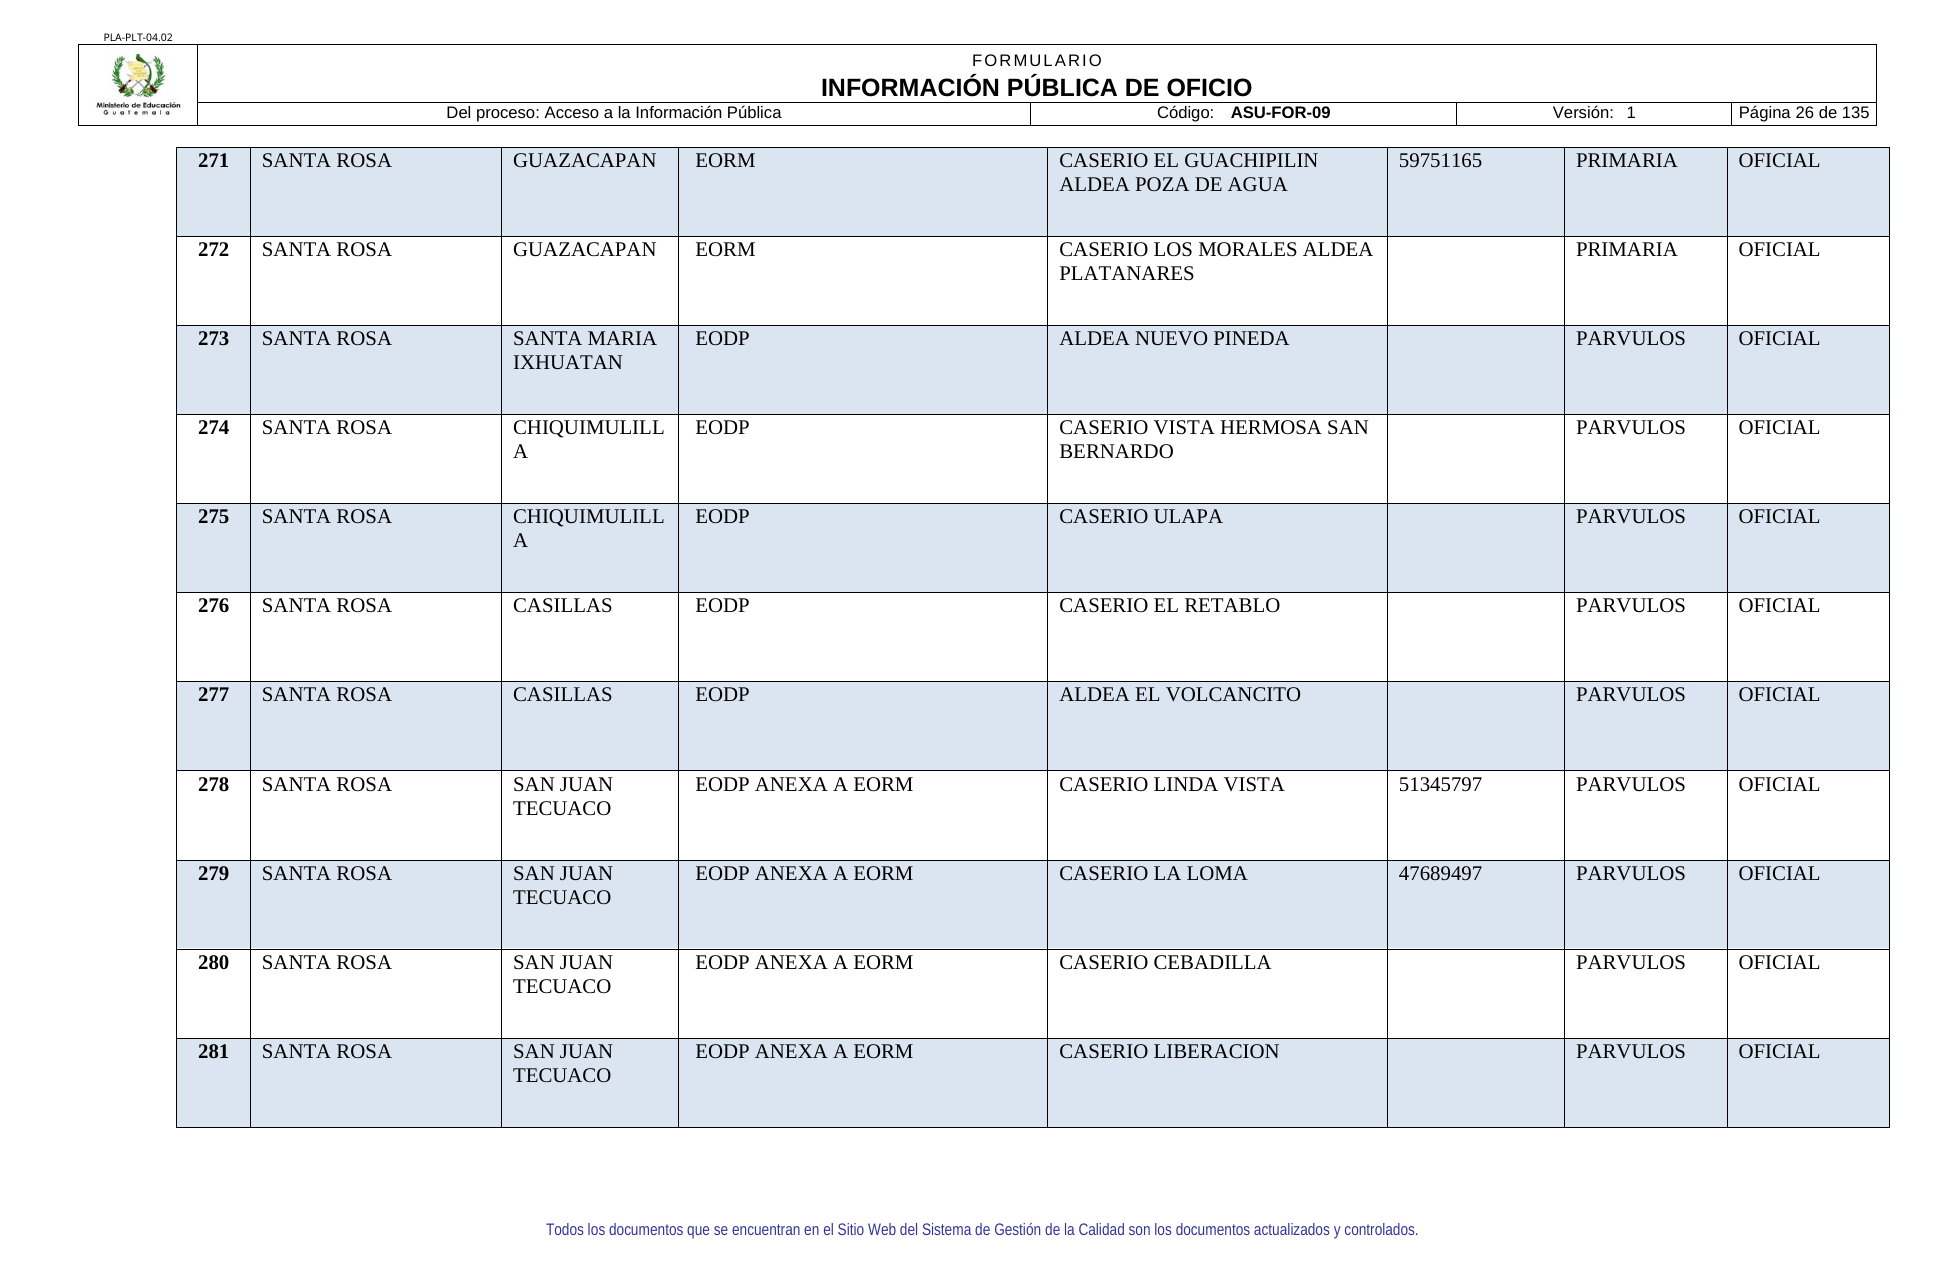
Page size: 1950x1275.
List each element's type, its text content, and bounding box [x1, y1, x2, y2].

table_cell 281 [177, 1039, 250, 1127]
table_cell PARVULOS [1565, 682, 1727, 770]
table_cell 51345797 [1388, 771, 1564, 859]
table_cell EODP ANEXA A EORM [679, 771, 1047, 859]
table_cell [1388, 415, 1564, 503]
table_cell EODP [679, 504, 1047, 592]
table_cell OFICIAL [1728, 237, 1889, 325]
table_cell 272 [177, 237, 250, 325]
table_cell OFICIAL [1728, 504, 1889, 592]
table_cell SANTA ROSA [251, 950, 501, 1038]
table_cell SAN JUAN TECUACO [502, 861, 678, 948]
table_cell OFICIAL [1728, 326, 1889, 414]
table_cell EODP [679, 326, 1047, 414]
table_cell [1388, 326, 1564, 414]
table_cell PARVULOS [1565, 415, 1727, 503]
table_cell 59751165 [1388, 148, 1564, 236]
picture [95, 51, 181, 117]
table_cell EODP [679, 593, 1047, 681]
table_cell PRIMARIA [1565, 237, 1727, 325]
table_cell 271 [177, 148, 250, 236]
table_cell SAN JUAN TECUACO [502, 1039, 678, 1127]
table_cell [1388, 682, 1564, 770]
table_cell PARVULOS [1565, 1039, 1727, 1127]
table_cell EODP [679, 682, 1047, 770]
table_cell CASERIO EL RETABLO [1048, 593, 1387, 681]
table_cell SANTA ROSA [251, 593, 501, 681]
table_cell 275 [177, 504, 250, 592]
table_cell PRIMARIA [1565, 148, 1727, 236]
table_cell PARVULOS [1565, 504, 1727, 592]
table_cell GUAZACAPAN [502, 148, 678, 236]
table_cell SANTA ROSA [251, 682, 501, 770]
table_cell 279 [177, 861, 250, 948]
table_cell 277 [177, 682, 250, 770]
table_cell [1388, 1039, 1564, 1127]
table_cell PARVULOS [1565, 950, 1727, 1038]
table_cell [1388, 593, 1564, 681]
table_cell 274 [177, 415, 250, 503]
table_cell SANTA ROSA [251, 504, 501, 592]
table_cell OFICIAL [1728, 1039, 1889, 1127]
table_cell GUAZACAPAN [502, 237, 678, 325]
table_cell SAN JUAN TECUACO [502, 771, 678, 859]
table_cell CHIQUIMULILLA [502, 415, 678, 503]
table_cell EODP ANEXA A EORM [679, 1039, 1047, 1127]
table_cell SANTA ROSA [251, 415, 501, 503]
table_cell [1388, 237, 1564, 325]
table_cell CASERIO LIBERACION [1048, 1039, 1387, 1127]
table_cell PARVULOS [1565, 771, 1727, 859]
table_cell OFICIAL [1728, 148, 1889, 236]
table_cell 47689497 [1388, 861, 1564, 948]
table_cell CASERIO ULAPA [1048, 504, 1387, 592]
table_cell EORM [679, 148, 1047, 236]
table_cell CASILLAS [502, 593, 678, 681]
table_cell PARVULOS [1565, 861, 1727, 948]
table_cell ALDEA NUEVO PINEDA [1048, 326, 1387, 414]
table_cell EODP [679, 415, 1047, 503]
table_cell OFICIAL [1728, 950, 1889, 1038]
table_cell 278 [177, 771, 250, 859]
table_cell PARVULOS [1565, 326, 1727, 414]
table_cell SANTA ROSA [251, 861, 501, 948]
table_cell EODP ANEXA A EORM [679, 950, 1047, 1038]
table_cell SANTA MARIA IXHUATAN [502, 326, 678, 414]
table_cell CASERIO LA LOMA [1048, 861, 1387, 948]
table_cell CASERIO CEBADILLA [1048, 950, 1387, 1038]
table_cell EORM [679, 237, 1047, 325]
table_cell OFICIAL [1728, 415, 1889, 503]
table_cell SANTA ROSA [251, 1039, 501, 1127]
table_cell [1388, 950, 1564, 1038]
table_cell SANTA ROSA [251, 148, 501, 236]
table_cell CHIQUIMULILLA [502, 504, 678, 592]
table_cell CASERIO EL GUACHIPILIN ALDEA POZA DE AGUA [1048, 148, 1387, 236]
table_cell OFICIAL [1728, 593, 1889, 681]
table_cell SANTA ROSA [251, 771, 501, 859]
table_cell OFICIAL [1728, 682, 1889, 770]
table_cell 273 [177, 326, 250, 414]
table_cell PARVULOS [1565, 593, 1727, 681]
table_cell OFICIAL [1728, 861, 1889, 948]
table_cell SAN JUAN TECUACO [502, 950, 678, 1038]
table_cell CASERIO LINDA VISTA [1048, 771, 1387, 859]
table_cell ALDEA EL VOLCANCITO [1048, 682, 1387, 770]
table_cell 280 [177, 950, 250, 1038]
table_cell 276 [177, 593, 250, 681]
table_cell CASILLAS [502, 682, 678, 770]
table_cell CASERIO LOS MORALES ALDEA PLATANARES [1048, 237, 1387, 325]
table_cell CASERIO VISTA HERMOSA SAN BERNARDO [1048, 415, 1387, 503]
table_cell EODP ANEXA A EORM [679, 861, 1047, 948]
table_cell SANTA ROSA [251, 326, 501, 414]
table_cell [1388, 504, 1564, 592]
table_cell OFICIAL [1728, 771, 1889, 859]
table_cell SANTA ROSA [251, 237, 501, 325]
